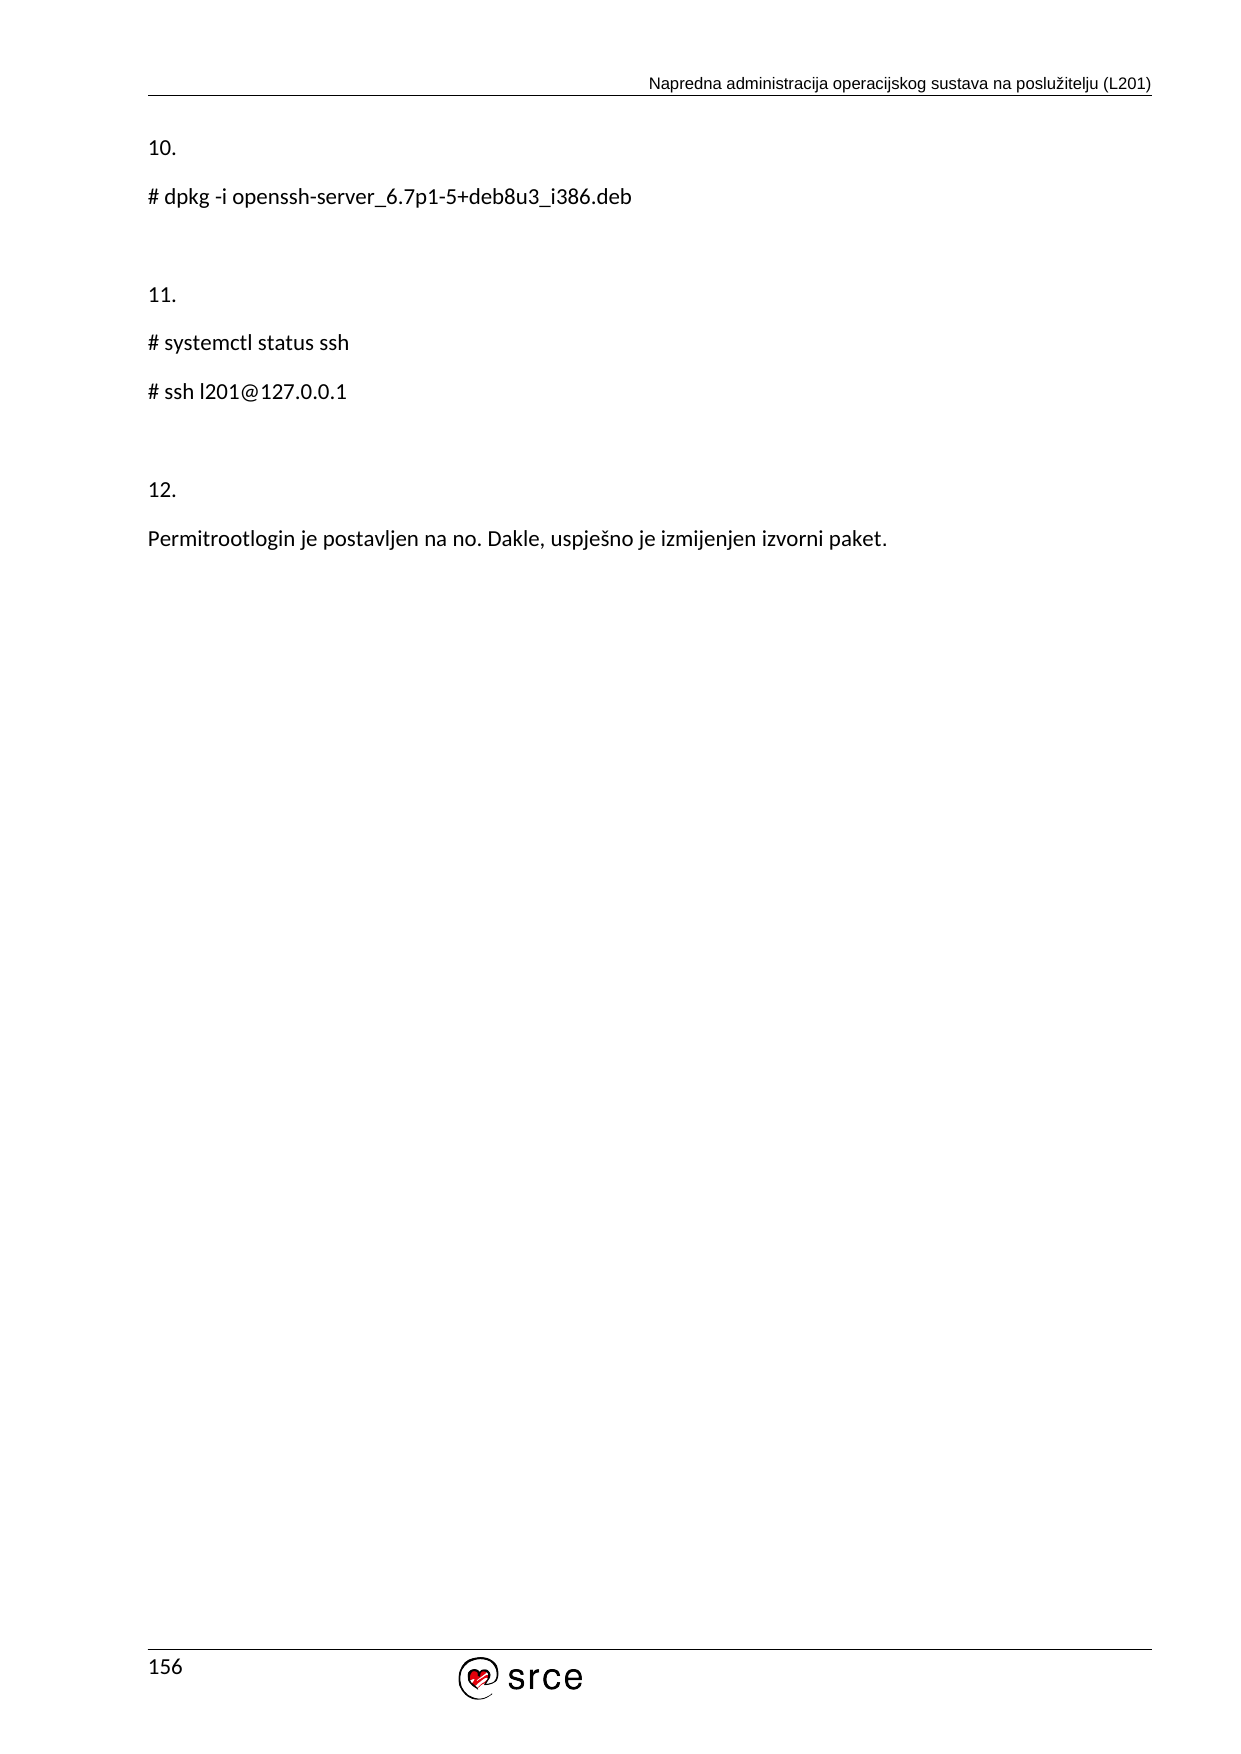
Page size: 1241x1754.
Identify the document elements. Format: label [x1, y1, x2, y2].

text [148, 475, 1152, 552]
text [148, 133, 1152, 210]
picture [458, 1657, 582, 1700]
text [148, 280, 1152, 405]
